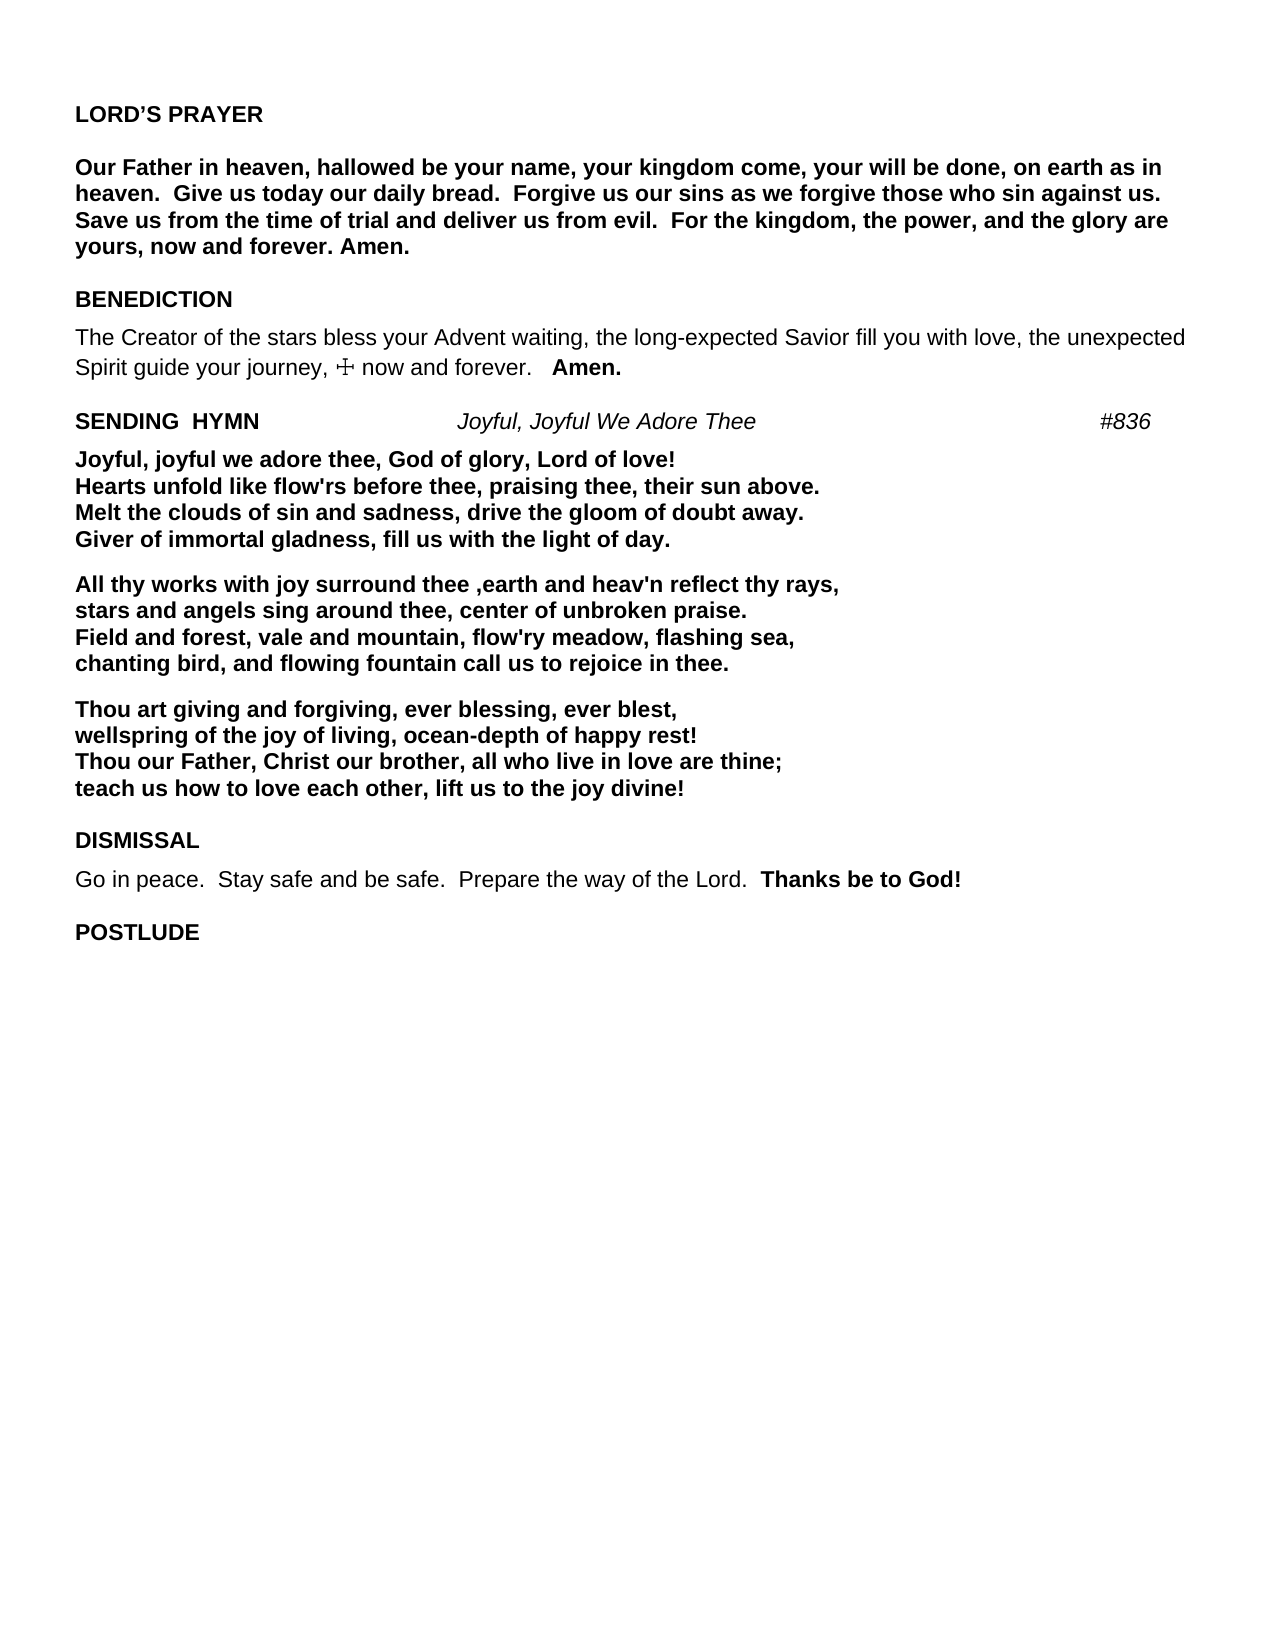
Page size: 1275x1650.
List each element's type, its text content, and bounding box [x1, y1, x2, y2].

text teach us how to love each other, lift us to the joy divine! [75, 775, 1200, 801]
text Melt the clouds of sin and sadness, drive the gloom of doubt away. [75, 499, 1200, 526]
text Hearts unfold like flow'rs before thee, praising thee, their sun above. [75, 473, 1200, 499]
text Thou art giving and forgiving, ever blessing, ever blest, [75, 696, 1200, 722]
text SENDING HYMN Joyful, Joyful We Adore Thee #836 [75, 408, 1200, 434]
text BENEDICTION [75, 286, 1200, 312]
text Go in peace. Stay safe and be safe. Prepare the way of the Lord. Thanks be to God! [75, 866, 1200, 892]
text stars and angels sing around thee, center of unbroken praise. [75, 597, 1200, 624]
text All thy works with joy surround thee ,earth and heav'n reflect thy rays, [75, 571, 1200, 597]
text Joyful, joyful we adore thee, God of glory, Lord of love! [75, 446, 1200, 473]
text Dismissal [75, 827, 1200, 854]
text Field and forest, vale and mountain, flow'ry meadow, flashing sea, [75, 624, 1200, 650]
text LORD’S PRAYER [75, 101, 1200, 128]
text Thou our Father, Christ our brother, all who live in love are thine; [75, 748, 1200, 775]
text POSTLUDE [75, 918, 1200, 945]
text Giver of immortal gladness, fill us with the light of day. [75, 526, 1200, 552]
text Our Father in heaven, hallowed be your name, your kingdom come, your will be done, on earth as in heaven. Give us today our daily bread. Forgive us our sins as we forgive those who sin against us. Save us from the time of trial and deliver us from evil. For the kingdom, the power, and the glory are yours, now and forever. Amen. [75, 154, 1200, 259]
text The Creator of the stars bless your Advent waiting, the long-expected Savior fill you with love, the unexpected Spirit guide your journey, ☩ now and forever. Amen. [75, 324, 1200, 382]
text chanting bird, and flowing fountain call us to rejoice in thee. [75, 650, 1200, 676]
text wellspring of the joy of living, ocean-depth of happy rest! [75, 722, 1200, 748]
